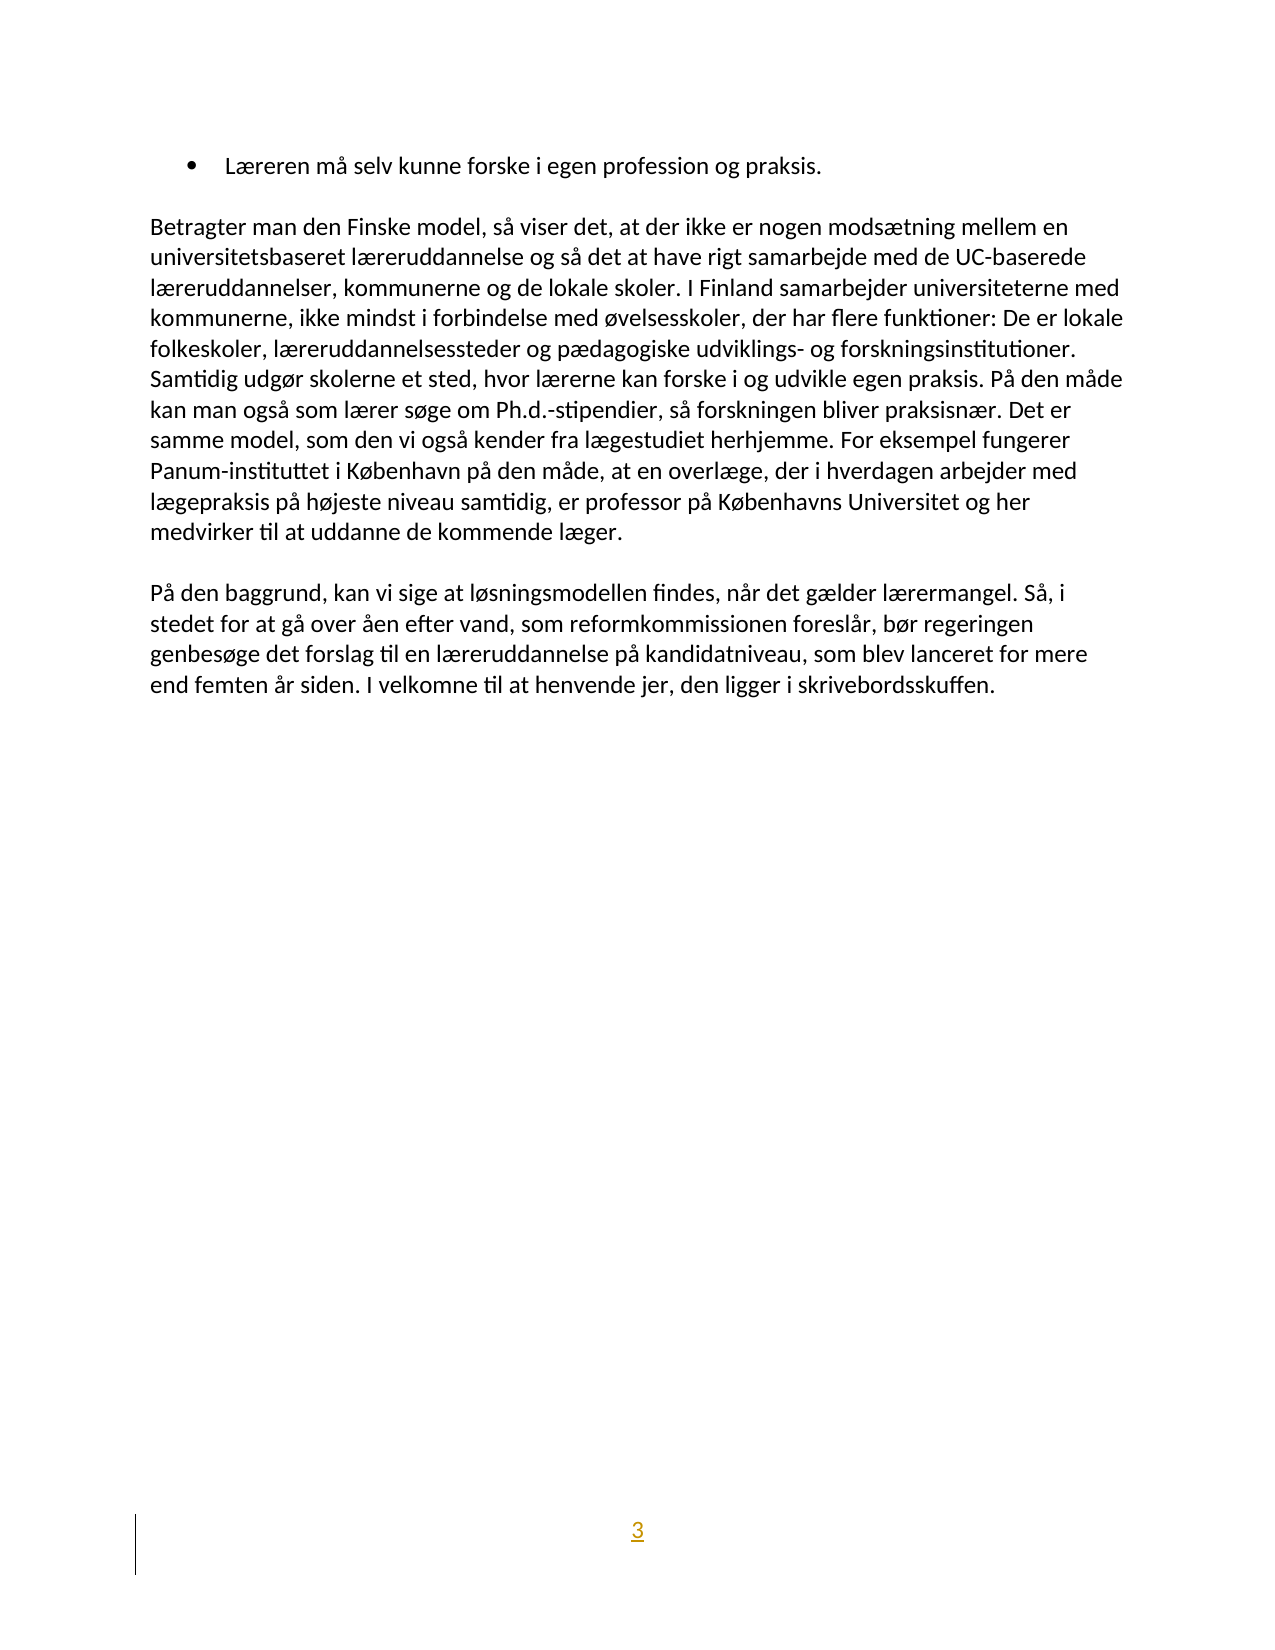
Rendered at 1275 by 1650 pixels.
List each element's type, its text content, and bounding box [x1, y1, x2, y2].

text Betragter man den Finske model, så viser det, at der ikke er nogen modsætning mellem en universitetsbaseret læreruddannelse og så det at have rigt samarbejde med de UC-baserede læreruddannelser, kommunerne og de lokale skoler. I Finland samarbejder universiteterne med kommunerne, ikke mindst i forbindelse med øvelsesskoler, der har flere funktioner: De er lokale folkeskoler, læreruddannelsessteder og pædagogiske udviklings- og forskningsinstitutioner. Samtidig udgør skolerne et sted, hvor lærerne kan forske i og udvikle egen praksis. På den måde kan man også som lærer søge om Ph.d.-stipendier, så forskningen bliver praksisnær. Det er samme model, som den vi også kender fra lægestudiet herhjemme. For eksempel fungerer Panum-instituttet i København på den måde, at en overlæge, der i hverdagen arbejder med lægepraksis på højeste niveau samtidig, er professor på Københavns Universitet og her medvirker til at uddanne de kommende læger. [150, 211, 1125, 547]
text På den baggrund, kan vi sige at løsningsmodellen findes, når det gælder lærermangel. Så, i stedet for at gå over åen efter vand, som reformkommissionen foreslår, bør regeringen genbesøge det forslag til en læreruddannelse på kandidatniveau, som blev lanceret for mere end femten år siden. I velkomne til at henvende jer, den ligger i skrivebordsskuffen. [150, 577, 1125, 699]
list Læreren må selv kunne forske i egen profession og praksis. [187, 150, 1125, 181]
